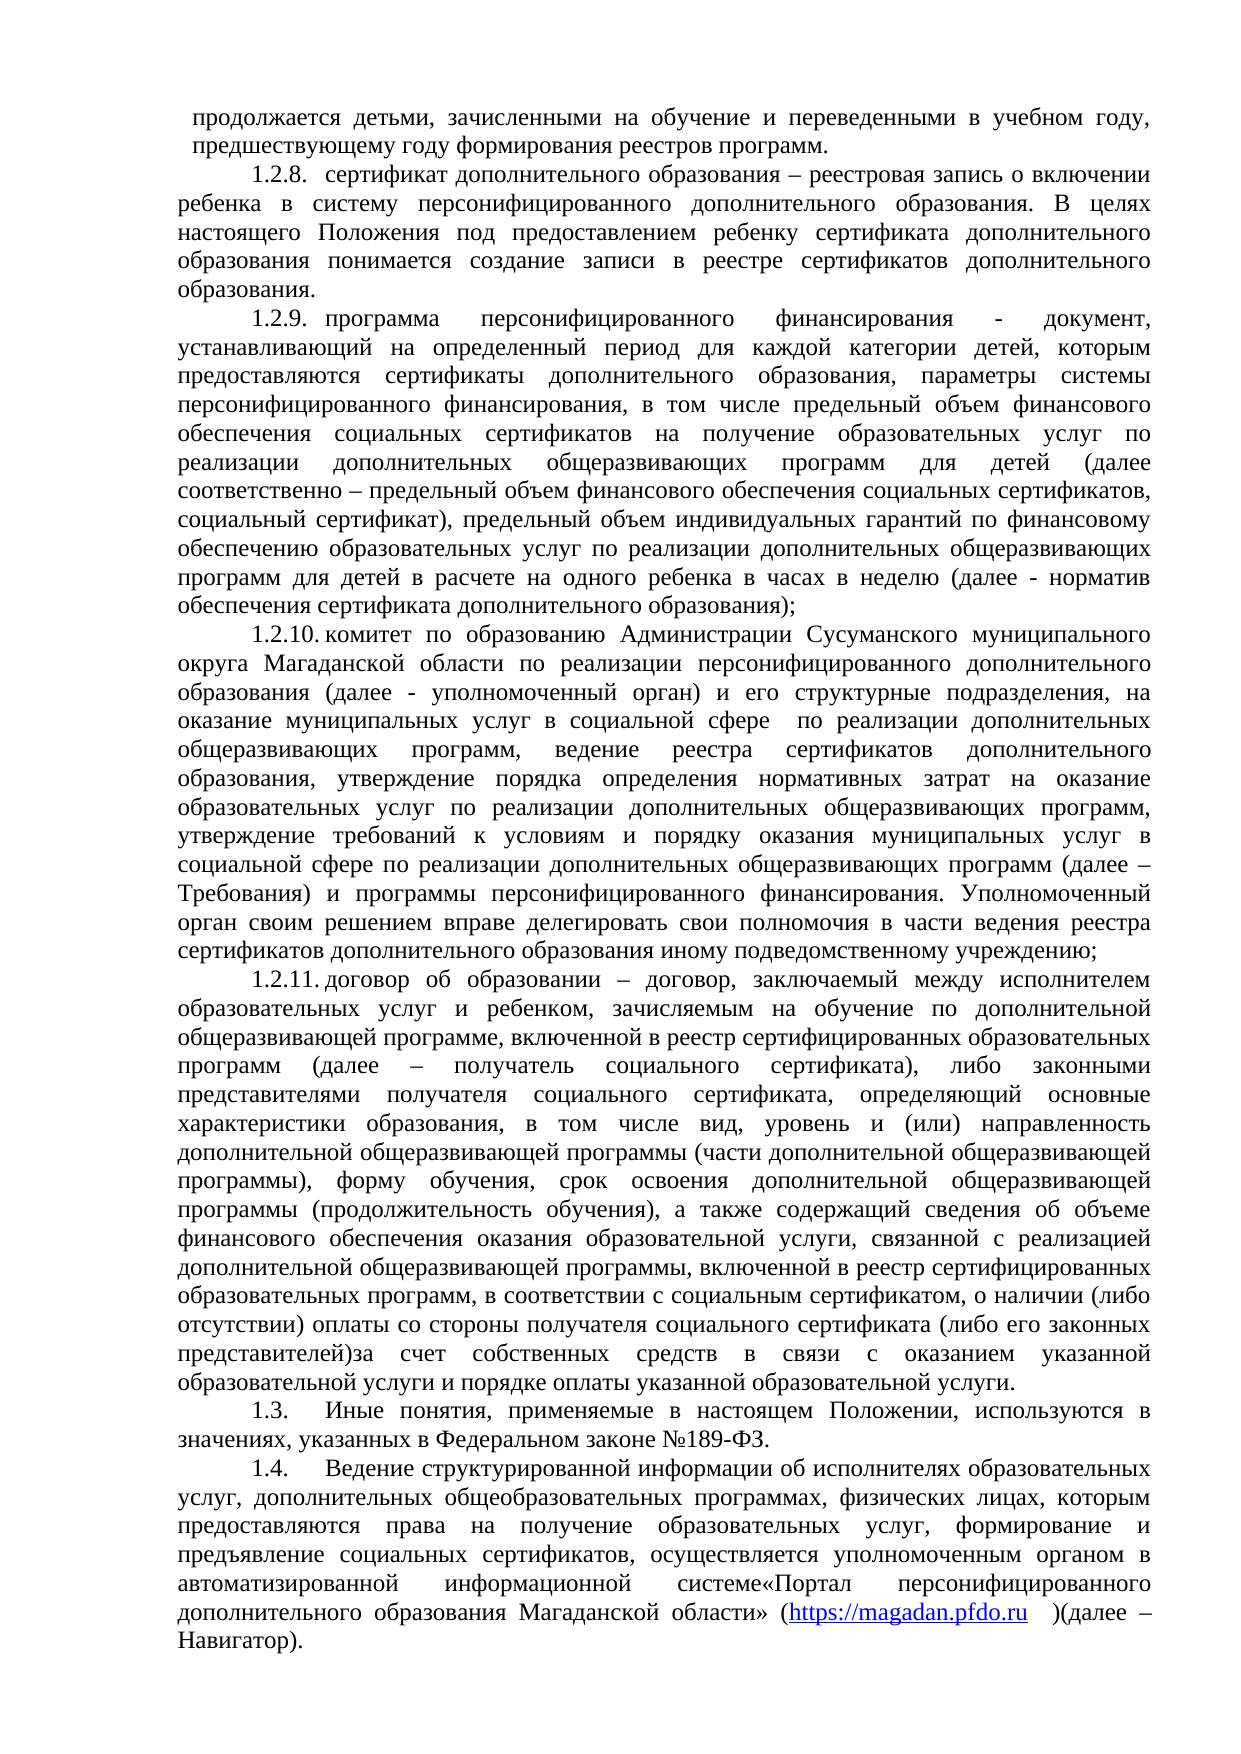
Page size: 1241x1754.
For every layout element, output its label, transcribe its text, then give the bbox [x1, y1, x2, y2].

list сертификат дополнительного образования – реестровая запись о включении ребенка в систему персонифицированного дополнительного образования. В целях настоящего Положения под предоставлением ребенку сертификата дополнительного образования понимается создание записи в реестре сертификатов дополнительного образования. [177, 159, 1152, 303]
list программа персонифицированного финансирования - документ, устанавливающий на определенный период для каждой категории детей, которым предоставляются сертификаты дополнительного образования, параметры системы персонифицированного финансирования, в том числе предельный объем финансового обеспечения социальных сертификатов на получение образовательных услуг по реализации дополнительных общеразвивающих программ для детей (далее соответственно – предельный объем финансового обеспечения социальных сертификатов, социальный сертификат), предельный объем индивидуальных гарантий по финансовому обеспечению образовательных услуг по реализации дополнительных общеразвивающих программ для детей в расчете на одного ребенка в часах в неделю (далее - норматив обеспечения сертификата дополнительного образования); [177, 303, 1152, 619]
list Ведение структурированной информации об исполнителях образовательных услуг, дополнительных общеобразовательных программах, физических лицах, которым предоставляются права на получение образовательных услуг, формирование и предъявление социальных сертификатов, осуществляется уполномоченным органом в автоматизированной информационной системе«Портал персонифицированного дополнительного образования Магаданской области» (https://magadan.pfdo.ru )(далее – Навигатор). [177, 1453, 1152, 1654]
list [192, 102, 1152, 159]
list договор об образовании – договор, заключаемый между исполнителем образовательных услуг и ребенком, зачисляемым на обучение по дополнительной общеразвивающей программе, включенной в реестр сертифицированных образовательных программ (далее – получатель социального сертификата), либо законными представителями получателя социального сертификата, определяющий основные характеристики образования, в том числе вид, уровень и (или) направленность дополнительной общеразвивающей программы (части дополнительной общеразвивающей программы), форму обучения, срок освоения дополнительной общеразвивающей программы (продолжительность обучения), а также содержащий сведения об объеме финансового обеспечения оказания образовательной услуги, связанной с реализацией дополнительной общеразвивающей программы, включенной в реестр сертифицированных образовательных программ, в соответствии с социальным сертификатом, о наличии (либо отсутствии) оплаты со стороны получателя социального сертификата (либо его законных представителей)за счет собственных средств в связи с оказанием указанной образовательной услуги и порядке оплаты указанной образовательной услуги. [177, 964, 1152, 1396]
list Иные понятия, применяемые в настоящем Положении, используются в значениях, указанных в Федеральном законе №189-ФЗ. [177, 1396, 1152, 1453]
list комитет по образованию Администрации Сусуманского муниципального округа Магаданской области по реализации персонифицированного дополнительного образования (далее - уполномоченный орган) и его структурные подразделения, на оказание муниципальных услуг в социальной сфере по реализации дополнительных общеразвивающих программ, ведение реестра сертификатов дополнительного образования, утверждение порядка определения нормативных затрат на оказание образовательных услуг по реализации дополнительных общеразвивающих программ, утверждение требований к условиям и порядку оказания муниципальных услуг в социальной сфере по реализации дополнительных общеразвивающих программ (далее – Требования) и программы персонифицированного финансирования. Уполномоченный орган своим решением вправе делегировать свои полномочия в части ведения реестра сертификатов дополнительного образования иному подведомственному учреждению; [177, 619, 1152, 964]
